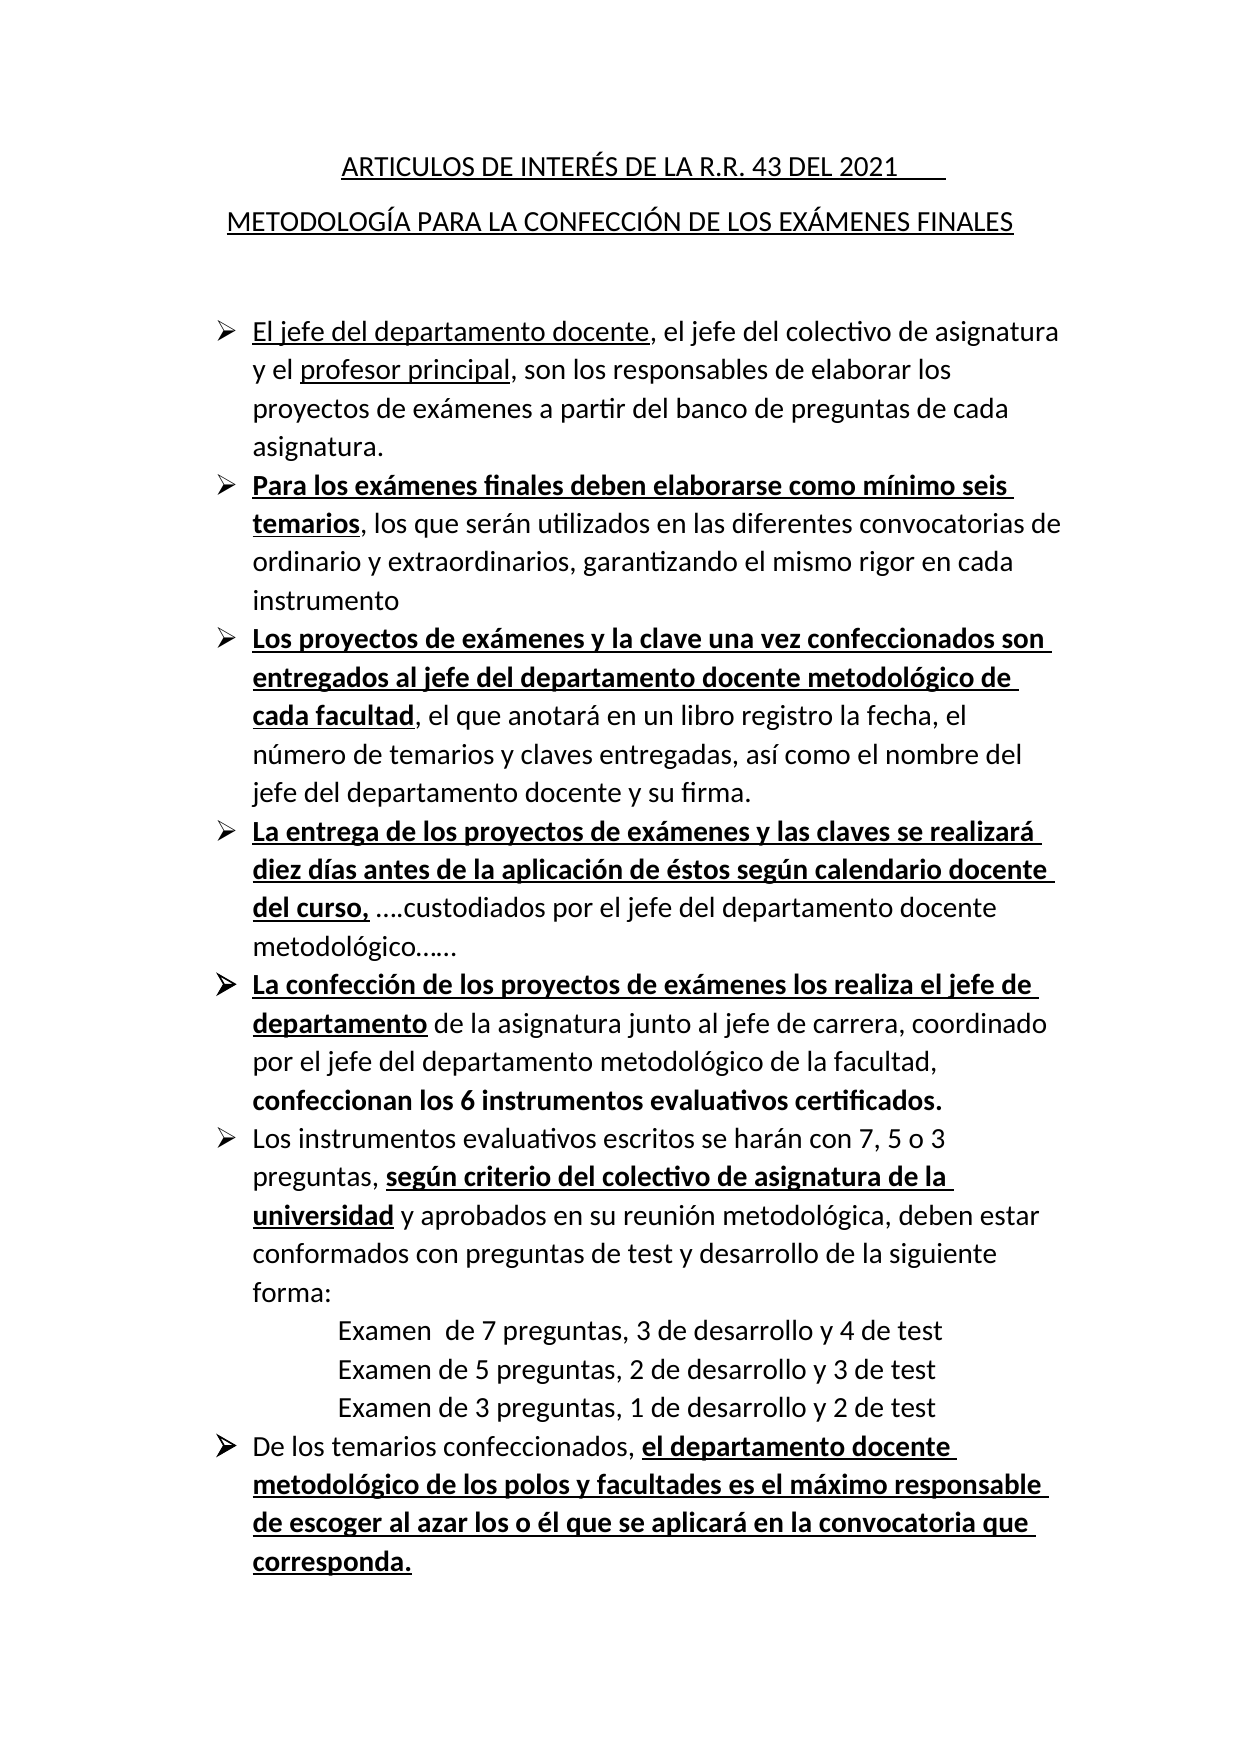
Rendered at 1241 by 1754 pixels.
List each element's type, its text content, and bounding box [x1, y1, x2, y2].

list Los instrumentos evaluativos escritos se harán con 7, 5 o 3 preguntas, según criterio del colectivo de asignatura de la universidad y aprobados en su reunión metodológica, deben estar conformados con preguntas de test y desarrollo de la siguiente forma: [215, 1120, 1063, 1309]
list Examen de 7 preguntas, 3 de desarrollo y 4 de test [252, 1312, 1063, 1348]
list El jefe del departamento docente, el jefe del colectivo de asignatura y el profesor principal, son los responsables de elaborar los proyectos de exámenes a partir del banco de preguntas de cada asignatura. [215, 313, 1063, 464]
list La entrega de los proyectos de exámenes y las claves se realizará diez días antes de la aplicación de éstos según calendario docente del curso, ….custodiados por el jefe del departamento docente metodológico…… [215, 813, 1063, 963]
list Los proyectos de exámenes y la clave una vez confeccionados son entregados al jefe del departamento docente metodológico de cada facultad, el que anotará en un libro registro la fecha, el número de temarios y claves entregadas, así como el nombre del jefe del departamento docente y su firma. [215, 620, 1063, 810]
text ARTICULOS DE INTERÉS DE LA R.R. 43 DEL 2021 [177, 148, 1063, 183]
list La confección de los proyectos de exámenes los realiza el jefe de departamento de la asignatura junto al jefe de carrera, coordinado por el jefe del departamento metodológico de la facultad, confeccionan los 6 instrumentos evaluativos certificados. [215, 966, 1063, 1117]
text METODOLOGÍA PARA LA CONFECCIÓN DE LOS EXÁMENES FINALES [177, 203, 1063, 238]
list Para los exámenes finales deben elaborarse como mínimo seis temarios, los que serán utilizados en las diferentes convocatorias de ordinario y extraordinarios, garantizando el mismo rigor en cada instrumento [215, 467, 1063, 618]
list Examen de 5 preguntas, 2 de desarrollo y 3 de test [252, 1351, 1063, 1386]
list De los temarios confeccionados, el departamento docente metodológico de los polos y facultades es el máximo responsable de escoger al azar los o él que se aplicará en la convocatoria que corresponda. [215, 1428, 1063, 1578]
list Examen de 3 preguntas, 1 de desarrollo y 2 de test [252, 1389, 1063, 1425]
